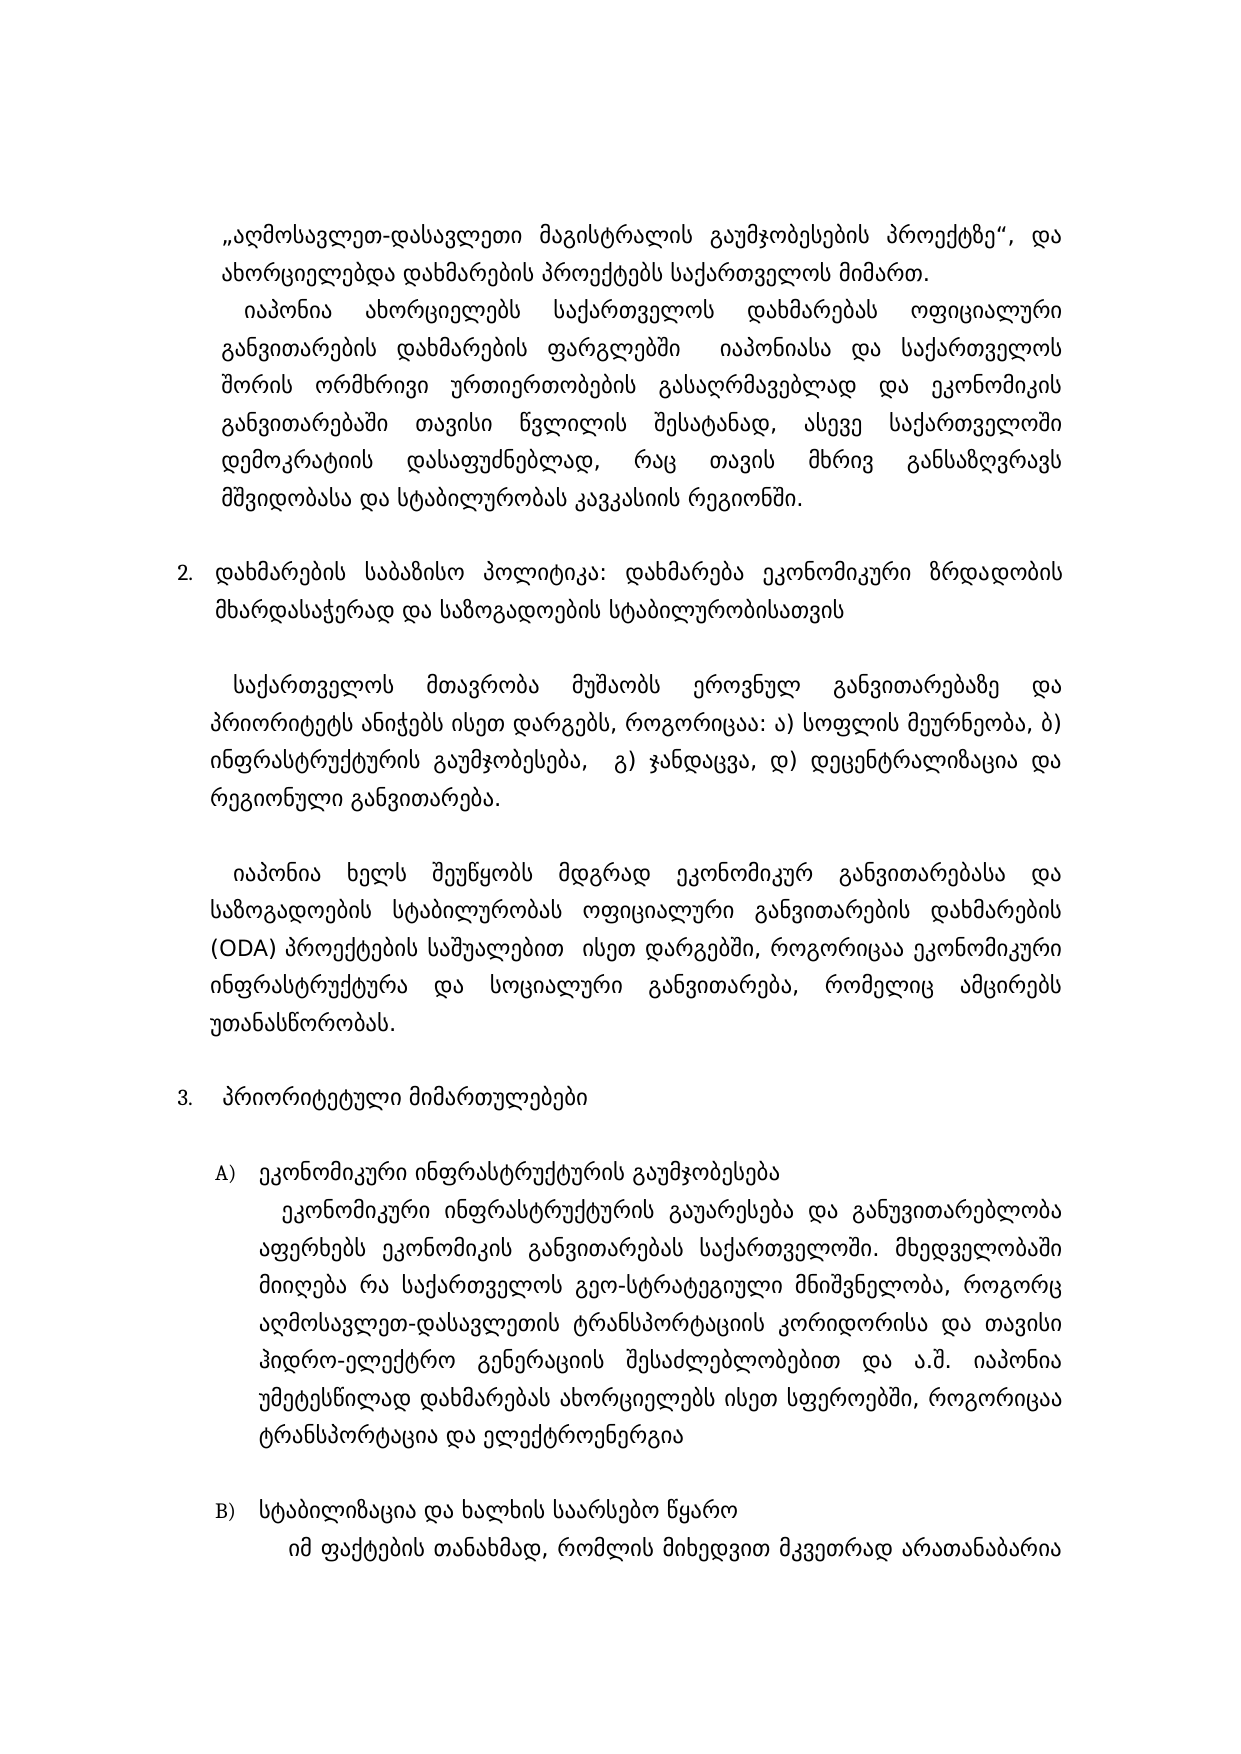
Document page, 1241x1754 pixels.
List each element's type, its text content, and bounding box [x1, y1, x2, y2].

text საქართველოს მთავრობა მუშაობს ეროვნულ განვითარებაზე და პრიორიტეტს ანიჭებს ისეთ დარგებს, როგორიცაა: ა) სოფლის მეურნეობა, ბ) ინფრასტრუქტურის გაუმჯობესება, გ) ჯანდაცვა, დ) დეცენტრალიზაცია და რეგიონული განვითარება. [210, 667, 1063, 817]
list ეკონომიკური ინფრასტრუქტურის გაუმჯობესება [215, 1154, 1063, 1192]
text იაპონია ხელს შეუწყობს მდგრად ეკონომიკურ განვითარებასა და საზოგადოების სტაბილურობას ოფიციალური განვითარების დახმარების (ODA) პროექტების საშუალებით ისეთ დარგებში, როგორიცაა ეკონომიკური ინფრასტრუქტურა და სოციალური განვითარება, რომელიც ამცირებს უთანასწორობას. [210, 854, 1063, 1042]
list ეკონომიკური ინფრასტრუქტურის გაუარესება და განუვითარებლობა აფერხებს ეკონომიკის განვითარებას საქართველოში. მხედველობაში მიიღება რა საქართველოს გეო-სტრატეგიული მნიშვნელობა, როგორც აღმოსავლეთ-დასავლეთის ტრანსპორტაციის კორიდორისა და თავისი ჰიდრო-ელექტრო გენერაციის შესაძლებლობებით და ა.შ. იაპონია უმეტესწილად დახმარებას ახორციელებს ისეთ სფეროებში, როგორიცაა ტრანსპორტაცია და ელექტროენერგია [258, 1192, 1063, 1454]
list პრიორიტეტული მიმართულებები [177, 1079, 1063, 1117]
text იაპონია ახორციელებს საქართველოს დახმარებას ოფიციალური განვითარების დახმარების ფარგლებში იაპონიასა და საქართველოს შორის ორმხრივი ურთიერთობების გასაღრმავებლად და ეკონომიკის განვითარებაში თავისი წვლილის შესატანად, ასევე საქართველოში დემოკრატიის დასაფუძნებლად, რაც თავის მხრივ განსაზღვრავს მშვიდობასა და სტაბილურობას კავკასიის რეგიონში. [221, 292, 1063, 517]
list დახმარების საბაზისო პოლიტიკა: დახმარება ეკონომიკური ზრდადობის მხარდასაჭერად და საზოგადოების სტაბილურობისათვის [177, 554, 1063, 629]
list სტაბილიზაცია და ხალხის საარსებო წყარო [215, 1492, 1063, 1529]
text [221, 217, 1063, 292]
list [258, 1529, 1063, 1567]
